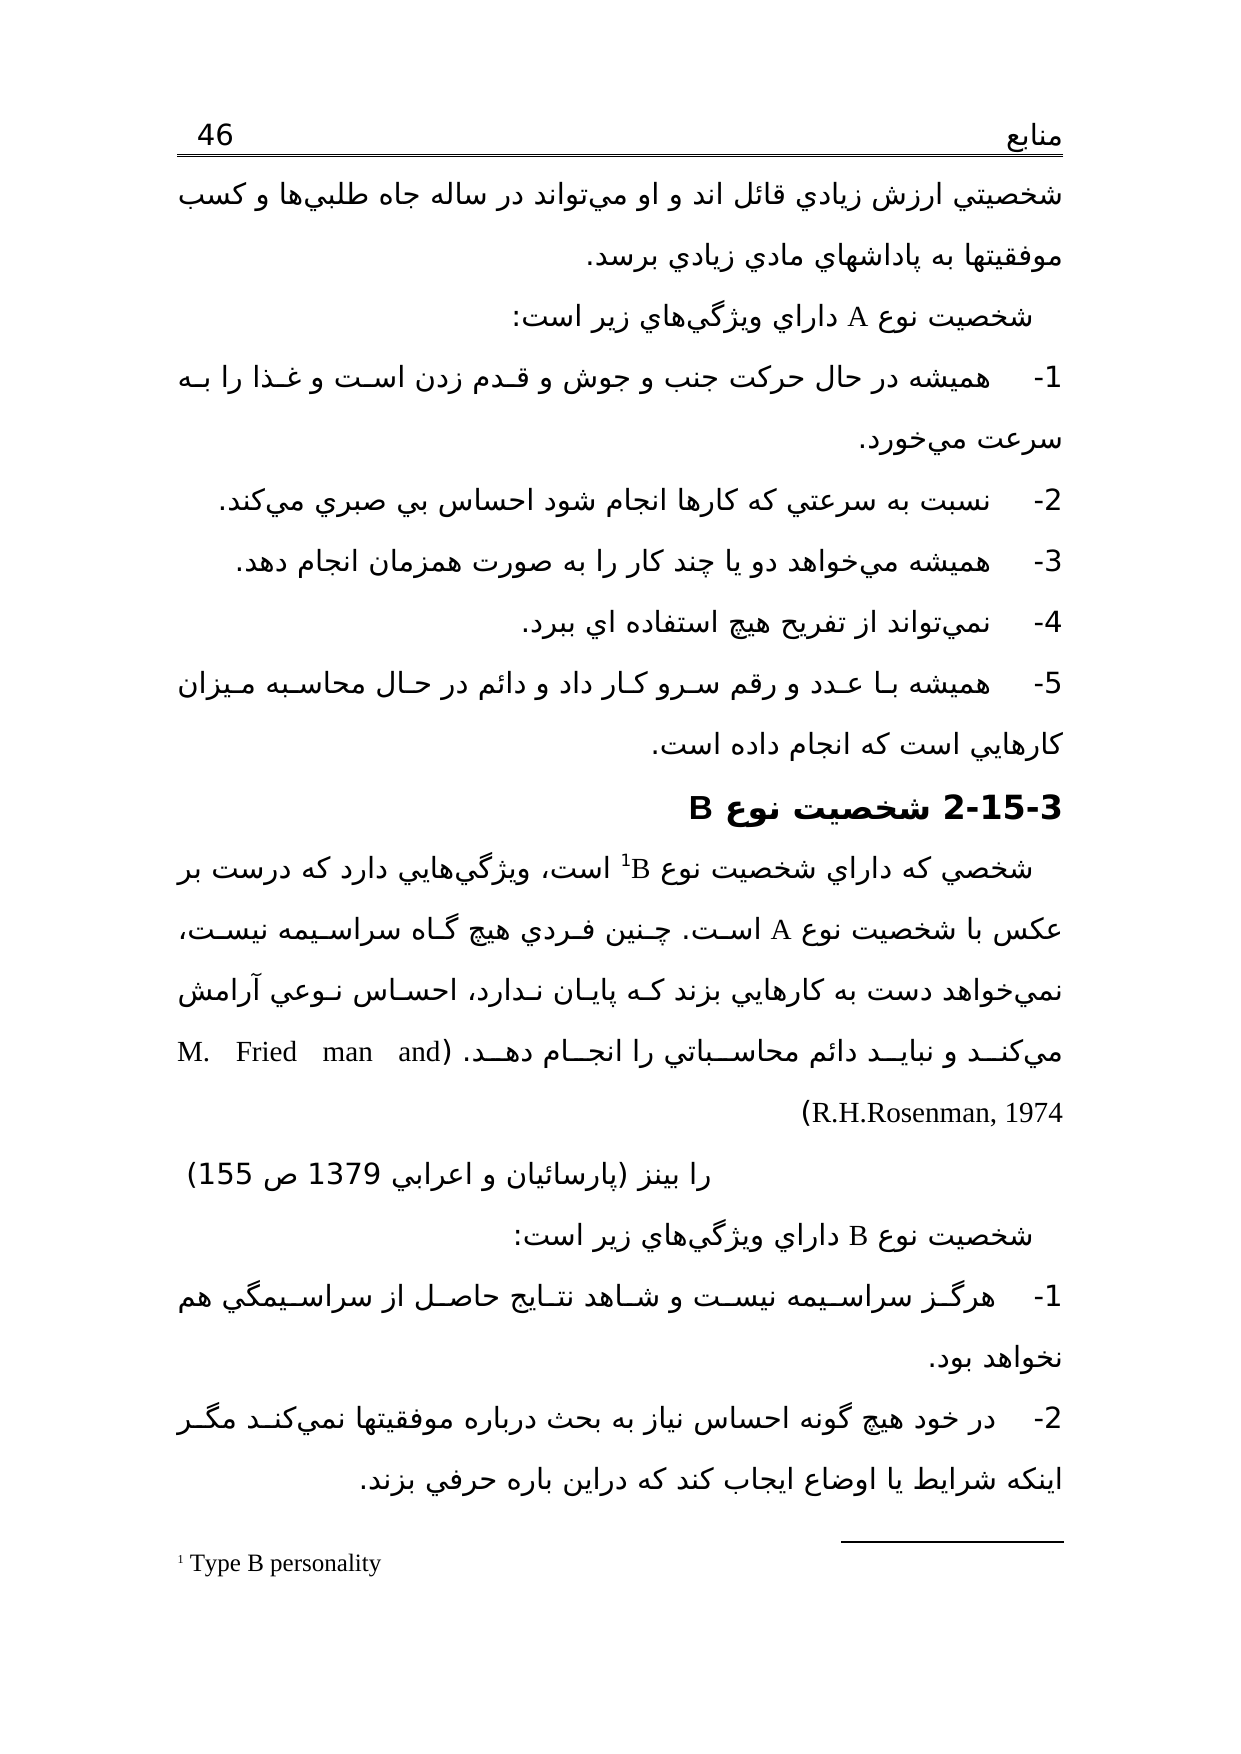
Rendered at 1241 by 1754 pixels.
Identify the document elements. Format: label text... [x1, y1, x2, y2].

list نسبت به سرعتي كه كارها انجام شود احساس بي صبري مي‌كند. [177, 483, 1063, 517]
list هميشه مي‌خواهد دو يا چند كار را به صورت همزمان انجام دهد. [177, 544, 1063, 578]
list نمي‌تواند از تفريح هيچ استفاده اي ببرد. [177, 605, 1063, 639]
text را بينز (پارسائيان و اعرابي 1379 ص 155) [177, 1157, 1063, 1191]
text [177, 177, 1063, 272]
list هميشه با عدد و رقم سرو كار داد و دائم در حال محاسبه ميزان كارهايي است كه انجام داده است. [177, 666, 1063, 761]
list هرگز سراسيمه نيست و شاهد نتايج حاصل از سراسيمگي هم نخواهد بود. [177, 1279, 1063, 1374]
list در خود هيچ گونه احساس نياز به بحث درباره موفقيتها نمي‌كند مگر اينكه شرايط يا اوضاع ايجاب كند كه دراين باره حرفي بزند. [177, 1402, 1063, 1497]
text شخصيت نوع B داراي ويژگي‌هاي زير است: [177, 1218, 1063, 1252]
text شخصي كه داراي شخصيت نوع B است، ويژگي‌هايي دارد كه درست بر عكس با شخصيت نوع A است. چنين فردي هيچ گاه سراسيمه نيست، نمي‌خواهد دست به كارهايي بزند كه پايان ندارد، احساس نوعي آرامش مي‌كند و نبايد دائم محاسباتي را انجام دهد. (M. Fried man and R.H.Rosenman, 1974) [177, 851, 1063, 1130]
list هميشه در حال حركت جنب و جوش و قدم زدن است و غذا را به سرعت مي‌خورد. [177, 361, 1063, 456]
subtitle 2-15-3 شخصيت نوع B [177, 788, 1063, 827]
text شخصيت نوع A داراي ويژگي‌هاي زير است: [177, 299, 1063, 333]
